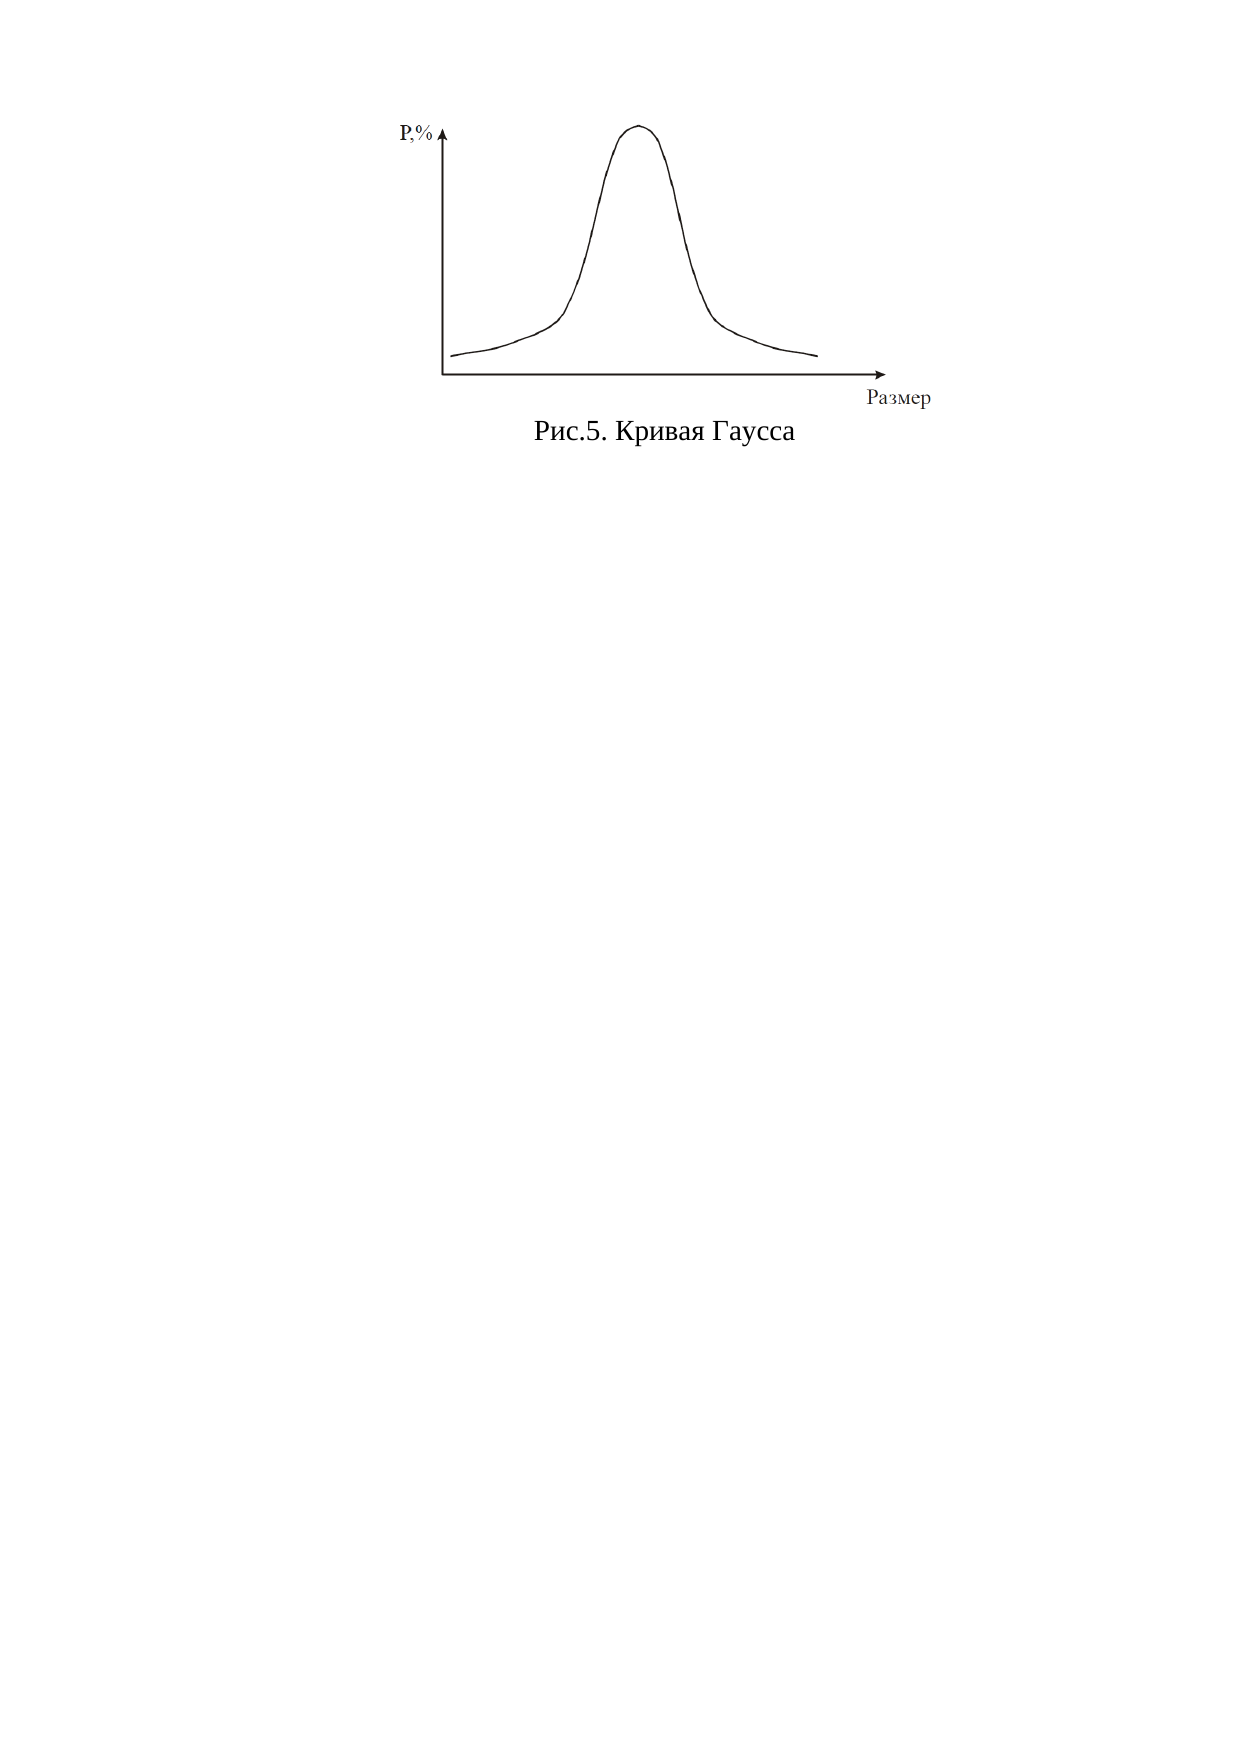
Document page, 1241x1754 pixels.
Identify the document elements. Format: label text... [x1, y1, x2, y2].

picture [396, 118, 933, 413]
text Рис.5. Кривая Гаусса [177, 413, 1152, 446]
